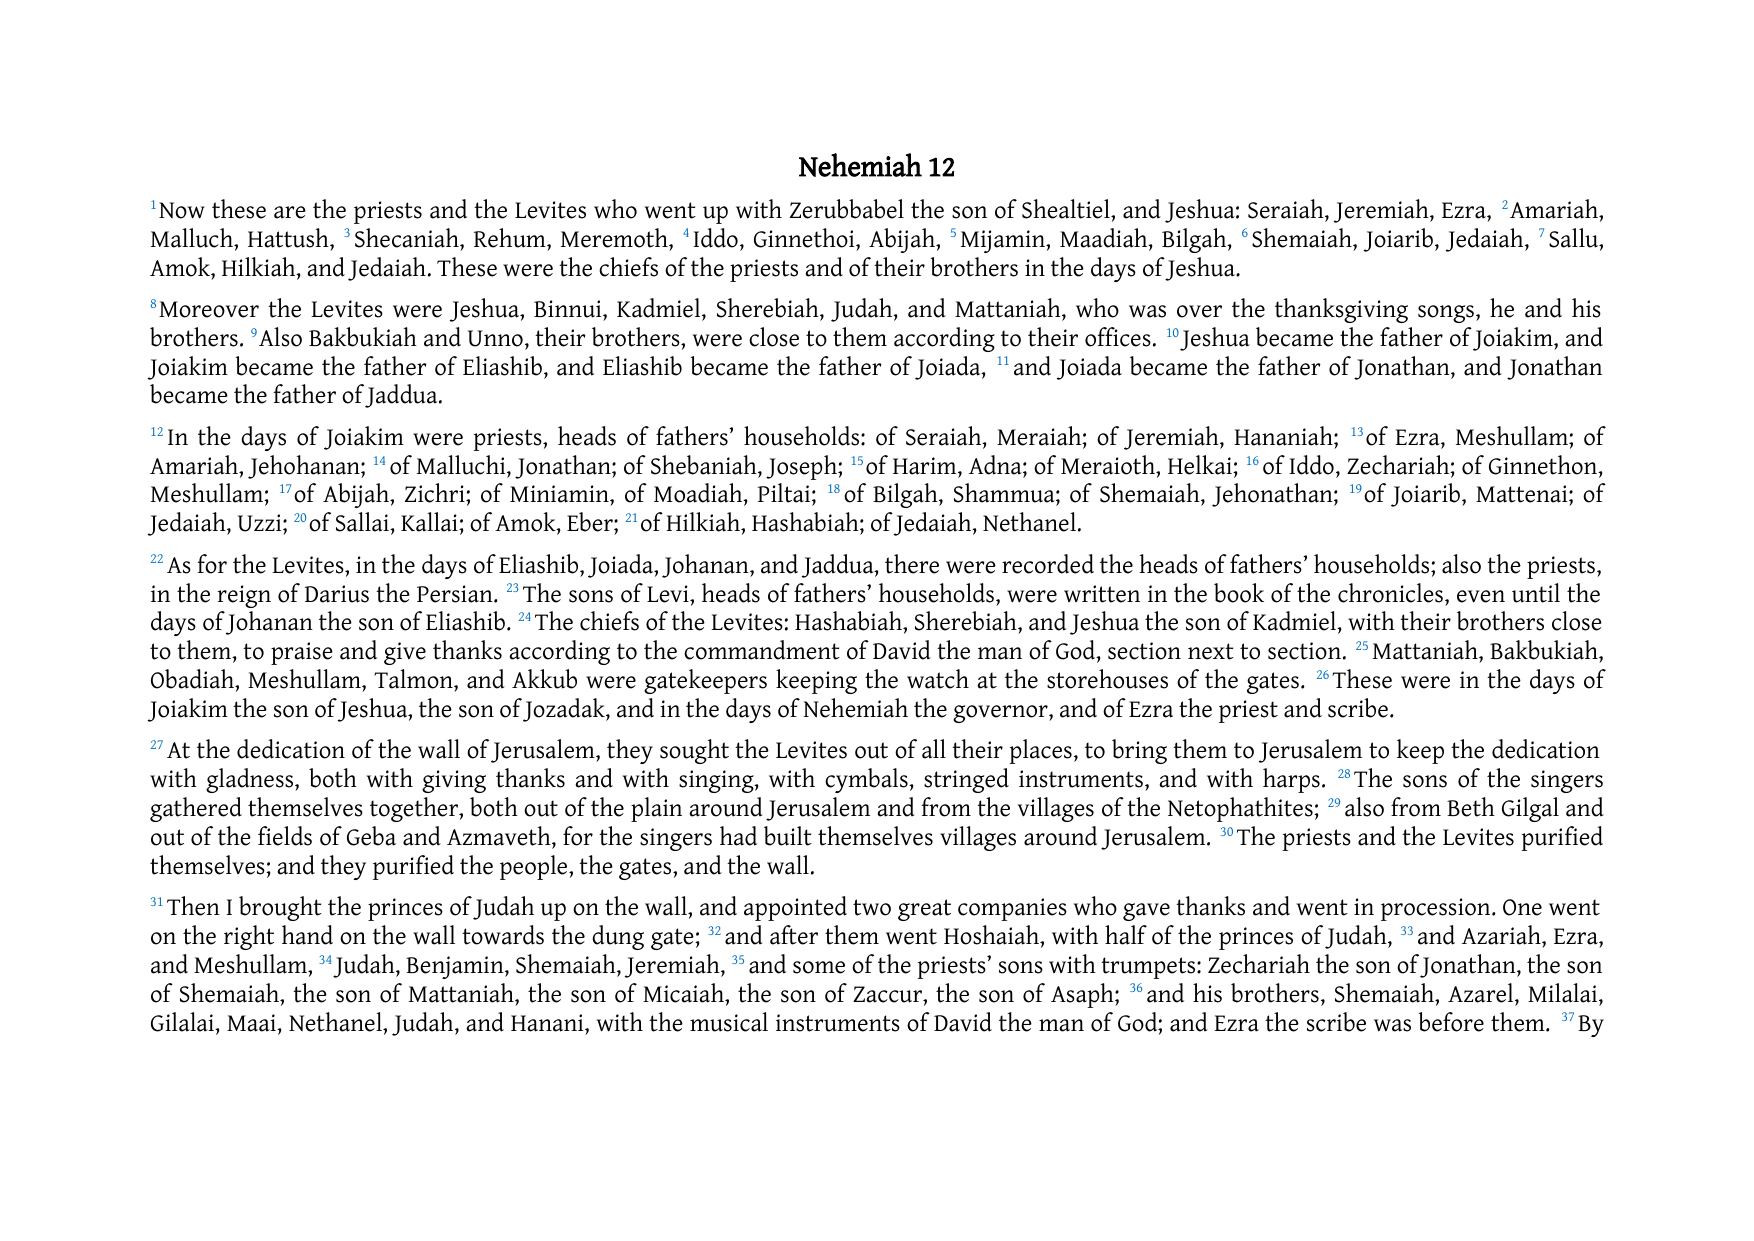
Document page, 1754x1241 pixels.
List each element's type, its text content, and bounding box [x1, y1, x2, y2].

text 12 In the days of Joiakim were priests, heads of fathers’ households: of Seraiah, Meraiah; of Jeremiah, Hananiah; 13 of Ezra, Meshullam; of Amariah, Jehohanan; 14 of Malluchi, Jonathan; of Shebaniah, Joseph; 15 of Harim, Adna; of Meraioth, Helkai; 16 of Iddo, Zechariah; of Ginnethon, Meshullam; 17 of Abijah, Zichri; of Miniamin, of Moadiah, Piltai; 18 of Bilgah, Shammua; of Shemaiah, Jehonathan; 19 of Joiarib, Mattenai; of Jedaiah, Uzzi; 20 of Sallai, Kallai; of Amok, Eber; 21 of Hilkiah, Hashabiah; of Jedaiah, Nethanel. [150, 423, 1604, 539]
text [150, 893, 1604, 1038]
text Nehemiah 12 [150, 150, 1604, 184]
text 8 Moreover the Levites were Jeshua, Binnui, Kadmiel, Sherebiah, Judah, and Mattaniah, who was over the thanksgiving songs, he and his brothers. 9 Also Bakbukiah and Unno, their brothers, were close to them according to their offices. 10 Jeshua became the father of Joiakim, and Joiakim became the father of Eliashib, and Eliashib became the father of Joiada, 11 and Joiada became the father of Jonathan, and Jonathan became the father of Jaddua. [150, 295, 1604, 411]
text 27 At the dedication of the wall of Jerusalem, they sought the Levites out of all their places, to bring them to Jerusalem to keep the dedication with gladness, both with giving thanks and with singing, with cymbals, stringed instruments, and with harps. 28 The sons of the singers gathered themselves together, both out of the plain around Jerusalem and from the villages of the Netophathites; 29 also from Beth Gilgal and out of the fields of Geba and Azmaveth, for the singers had built themselves villages around Jerusalem. 30 The priests and the Levites purified themselves; and they purified the people, the gates, and the wall. [150, 737, 1604, 881]
text 22 As for the Levites, in the days of Eliashib, Joiada, Johanan, and Jaddua, there were recorded the heads of fathers’ households; also the priests, in the reign of Darius the Persian. 23 The sons of Levi, heads of fathers’ households, were written in the book of the chronicles, even until the days of Johanan the son of Eliashib. 24 The chiefs of the Levites: Hashabiah, Sherebiah, and Jeshua the son of Kadmiel, with their brothers close to them, to praise and give thanks according to the commandment of David the man of God, section next to section. 25 Mattaniah, Bakbukiah, Obadiah, Meshullam, Talmon, and Akkub were gatekeepers keeping the watch at the storehouses of the gates. 26 These were in the days of Joiakim the son of Jeshua, the son of Jozadak, and in the days of Nehemiah the governor, and of Ezra the priest and scribe. [150, 551, 1604, 724]
text 1 Now these are the priests and the Levites who went up with Zerubbabel the son of Shealtiel, and Jeshua: Seraiah, Jeremiah, Ezra, 2 Amariah, Malluch, Hattush, 3 Shecaniah, Rehum, Meremoth, 4 Iddo, Ginnethoi, Abijah, 5 Mijamin, Maadiah, Bilgah, 6 Shemaiah, Joiarib, Jedaiah, 7 Sallu, Amok, Hilkiah, and Jedaiah. These were the chiefs of the priests and of their brothers in the days of Jeshua. [150, 196, 1604, 283]
